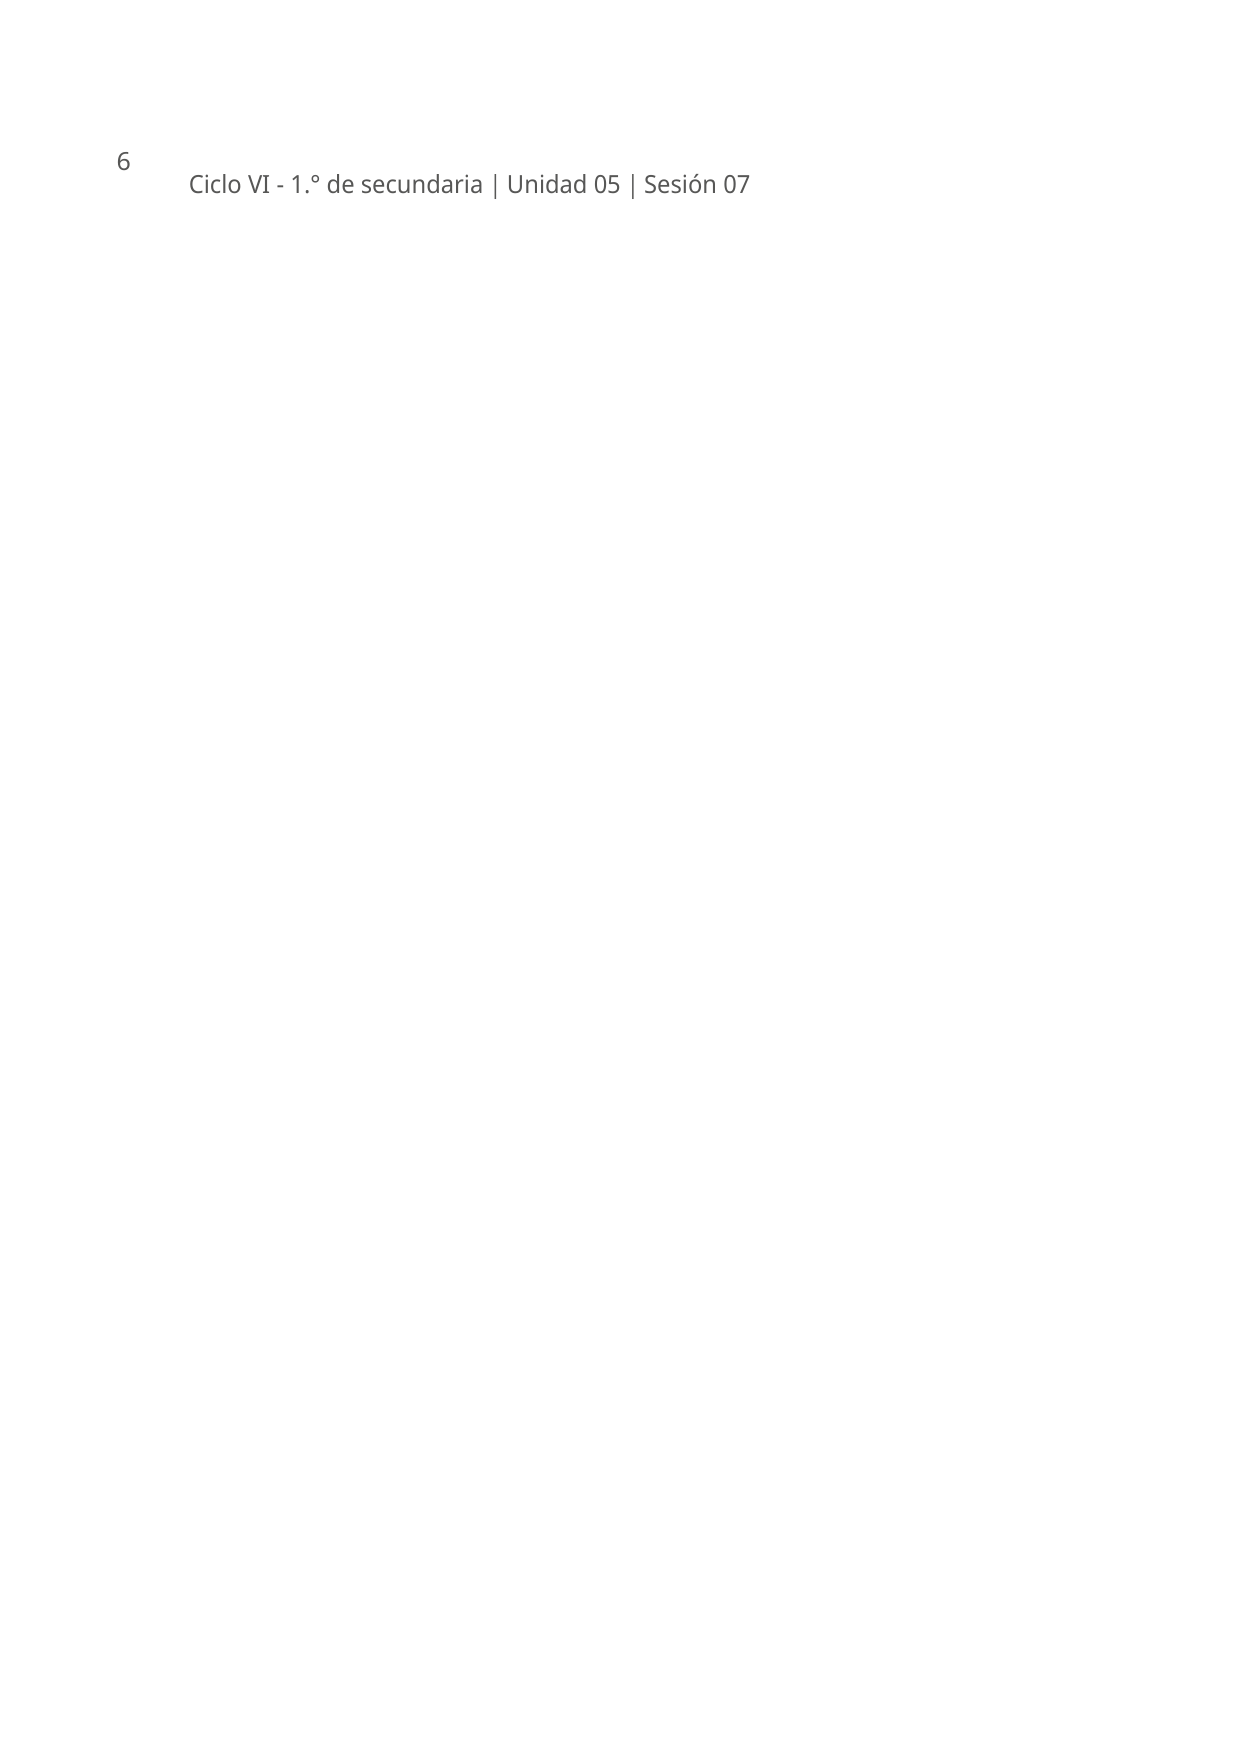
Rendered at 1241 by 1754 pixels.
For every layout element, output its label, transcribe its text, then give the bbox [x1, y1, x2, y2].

text Ciclo VI - 1.° de secundaria | Unidad 05 | Sesión 07 [189, 166, 1240, 200]
